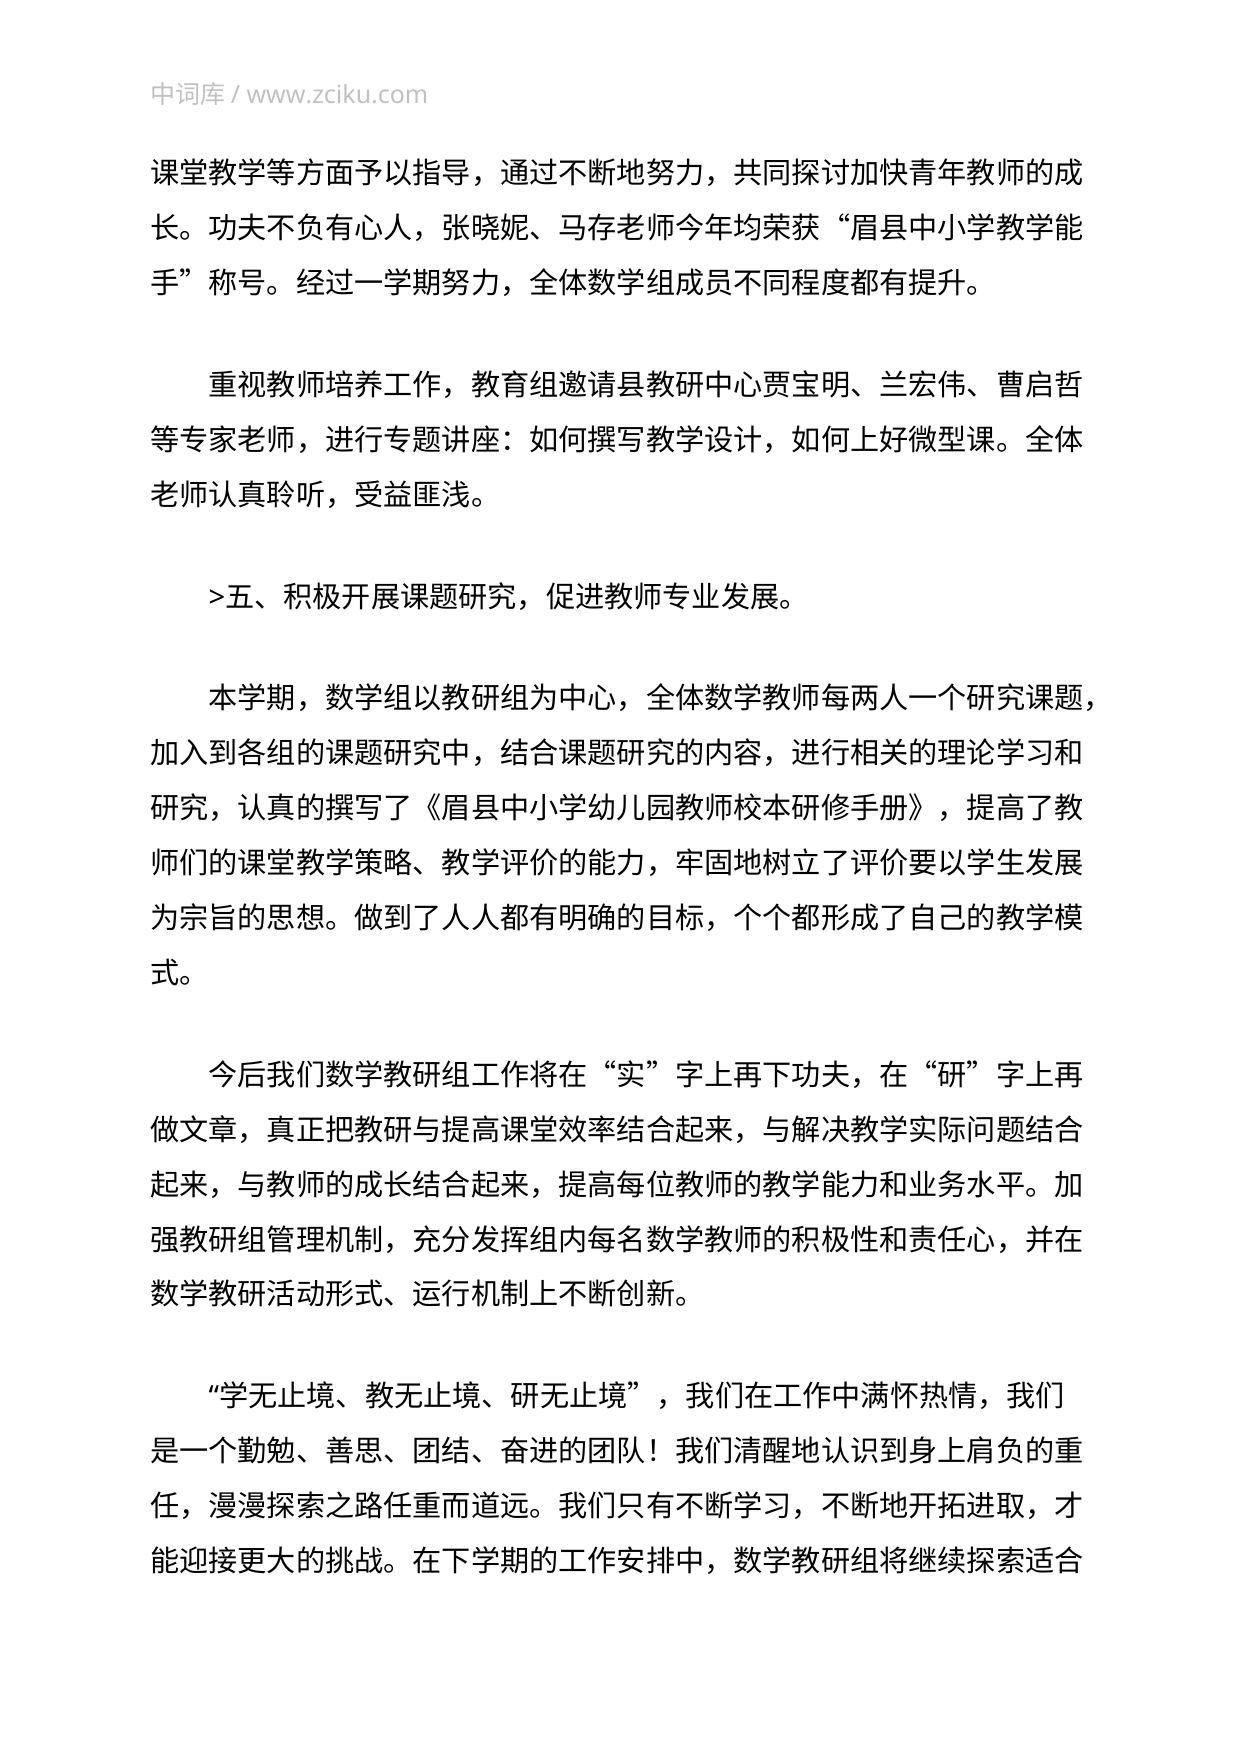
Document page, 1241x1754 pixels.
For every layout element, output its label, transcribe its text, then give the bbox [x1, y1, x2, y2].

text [150, 150, 1090, 302]
text 今后我们数学教研组工作将在“实”字上再下功夫，在“研”字上再做文章，真正把教研与提高课堂效率结合起来，与解决教学实际问题结合起来，与教师的成长结合起来，提高每位教师的教学能力和业务水平。加强教研组管理机制，充分发挥组内每名数学教师的积极性和责任心，并在数学教研活动形式、运行机制上不断创新。 [150, 1051, 1090, 1313]
text 重视教师培养工作，教育组邀请县教研中心贾宝明、兰宏伟、曹启哲等专家老师，进行专题讲座：如何撰写教学设计，如何上好微型课。全体老师认真聆听，受益匪浅。 [150, 362, 1090, 514]
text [150, 1373, 1090, 1580]
text 本学期，数学组以教研组为中心，全体数学教师每两人一个研究课题，加入到各组的课题研究中，结合课题研究的内容，进行相关的理论学习和研究，认真的撰写了《眉县中小学幼儿园教师校本研修手册》，提高了教师们的课堂教学策略、教学评价的能力，牢固地树立了评价要以学生发展为宗旨的思想。做到了人人都有明确的目标，个个都形成了自己的教学模式。 [150, 675, 1090, 992]
text >五、积极开展课题研究，促进教师专业发展。 [150, 573, 1090, 616]
